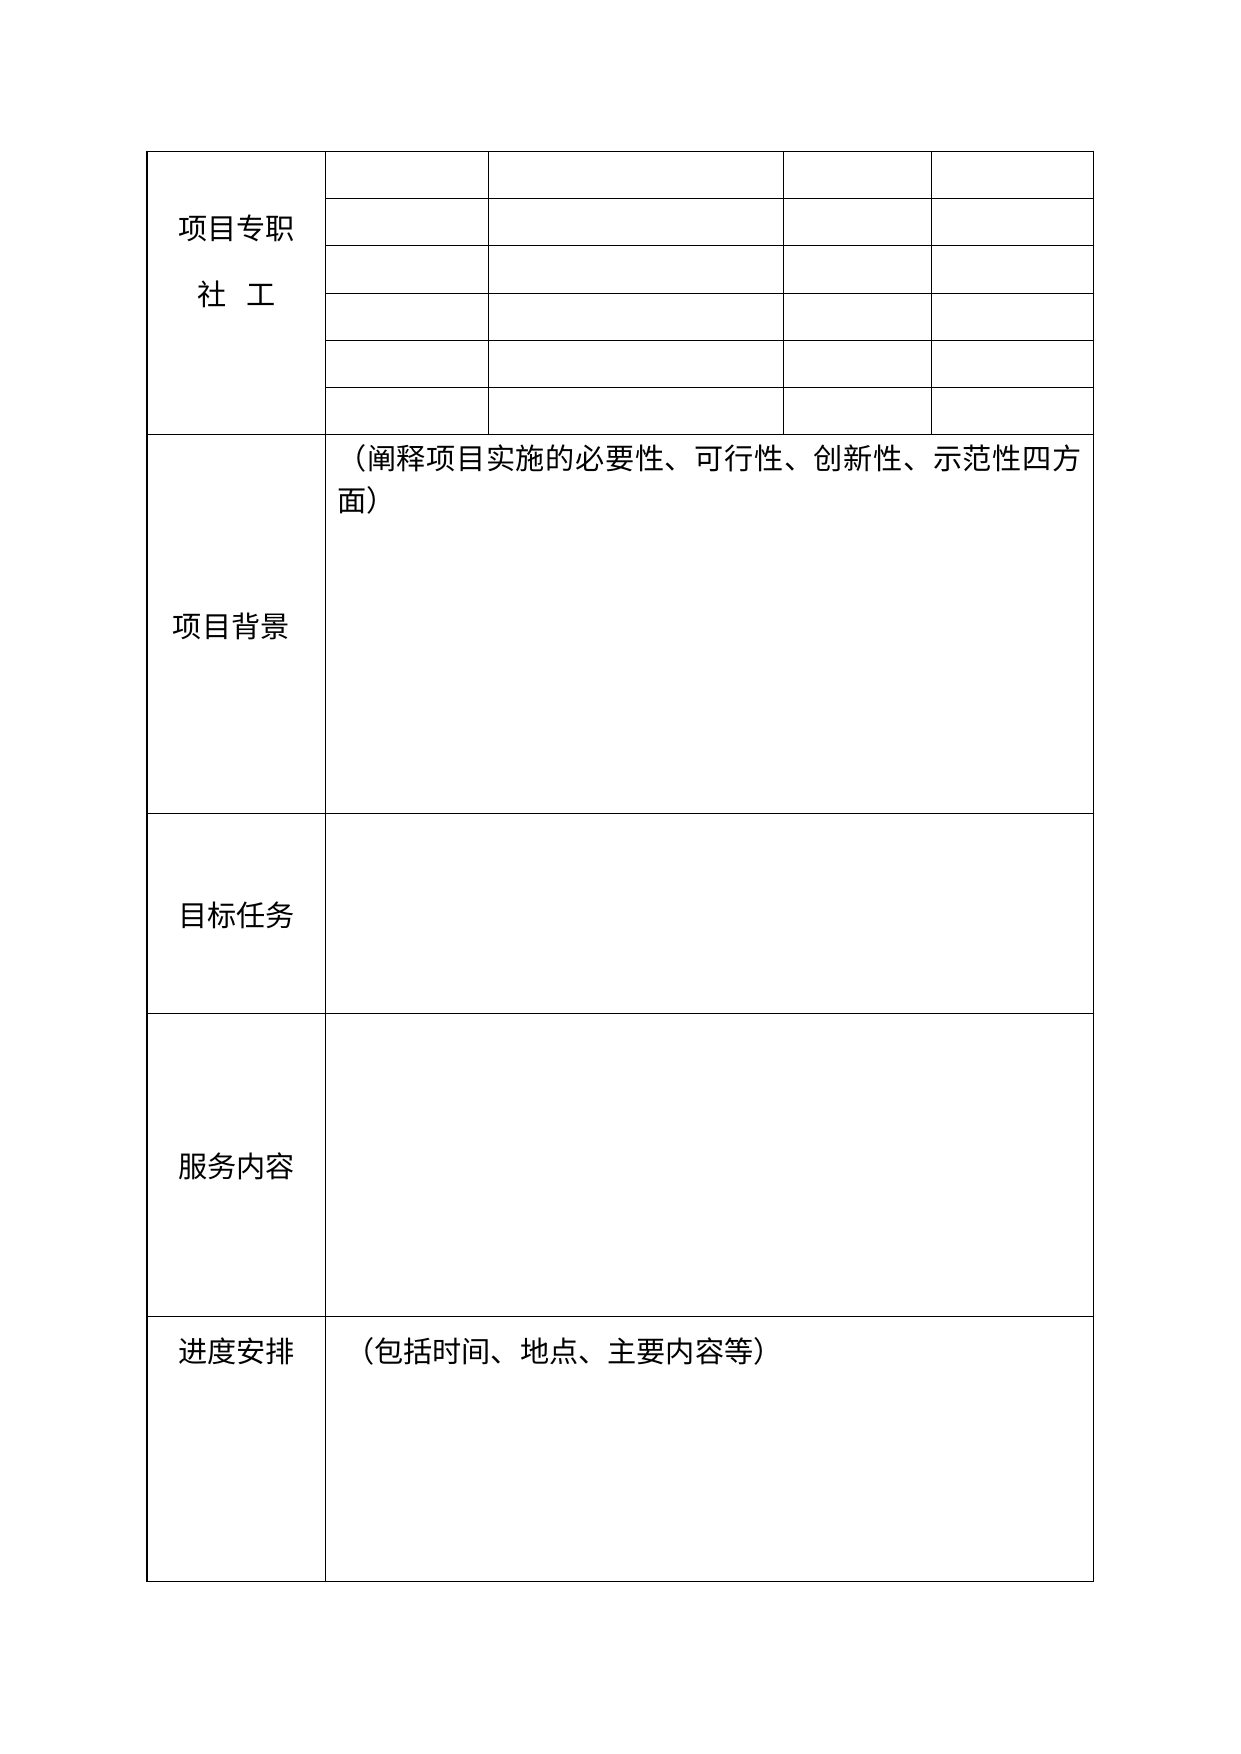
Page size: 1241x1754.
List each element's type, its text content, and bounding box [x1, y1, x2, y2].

table_cell 项目专职 社 工 [148, 152, 325, 434]
table_cell [932, 199, 1093, 245]
table_cell 进度安排 [148, 1317, 325, 1581]
table_cell [932, 246, 1093, 292]
table_cell [326, 341, 488, 387]
table_cell （包括时间、地点、主要内容等） [326, 1317, 1093, 1581]
table_cell [784, 341, 931, 387]
table_cell [489, 152, 783, 198]
table_cell [784, 152, 931, 198]
table_cell [326, 246, 488, 292]
table_cell [784, 246, 931, 292]
table_cell [784, 294, 931, 340]
table_cell [489, 388, 783, 434]
table_cell [932, 388, 1093, 434]
table_cell 服务内容 [148, 1014, 325, 1316]
table_cell 目标任务 [148, 814, 325, 1012]
table_cell [932, 294, 1093, 340]
table_cell [489, 199, 783, 245]
table_cell （阐释项目实施的必要性、可行性、创新性、示范性四方面） [326, 435, 1093, 813]
table_cell [326, 294, 488, 340]
table_cell [784, 388, 931, 434]
table_cell [489, 246, 783, 292]
table_cell [932, 341, 1093, 387]
table_cell [489, 341, 783, 387]
table_cell [489, 294, 783, 340]
table_cell [326, 1014, 1093, 1316]
table_cell [326, 388, 488, 434]
table_cell [784, 199, 931, 245]
table_cell [326, 152, 488, 198]
table_cell [326, 814, 1093, 1012]
table_cell [326, 199, 488, 245]
table_cell 项目背景 [148, 435, 325, 813]
table_cell [932, 152, 1093, 198]
